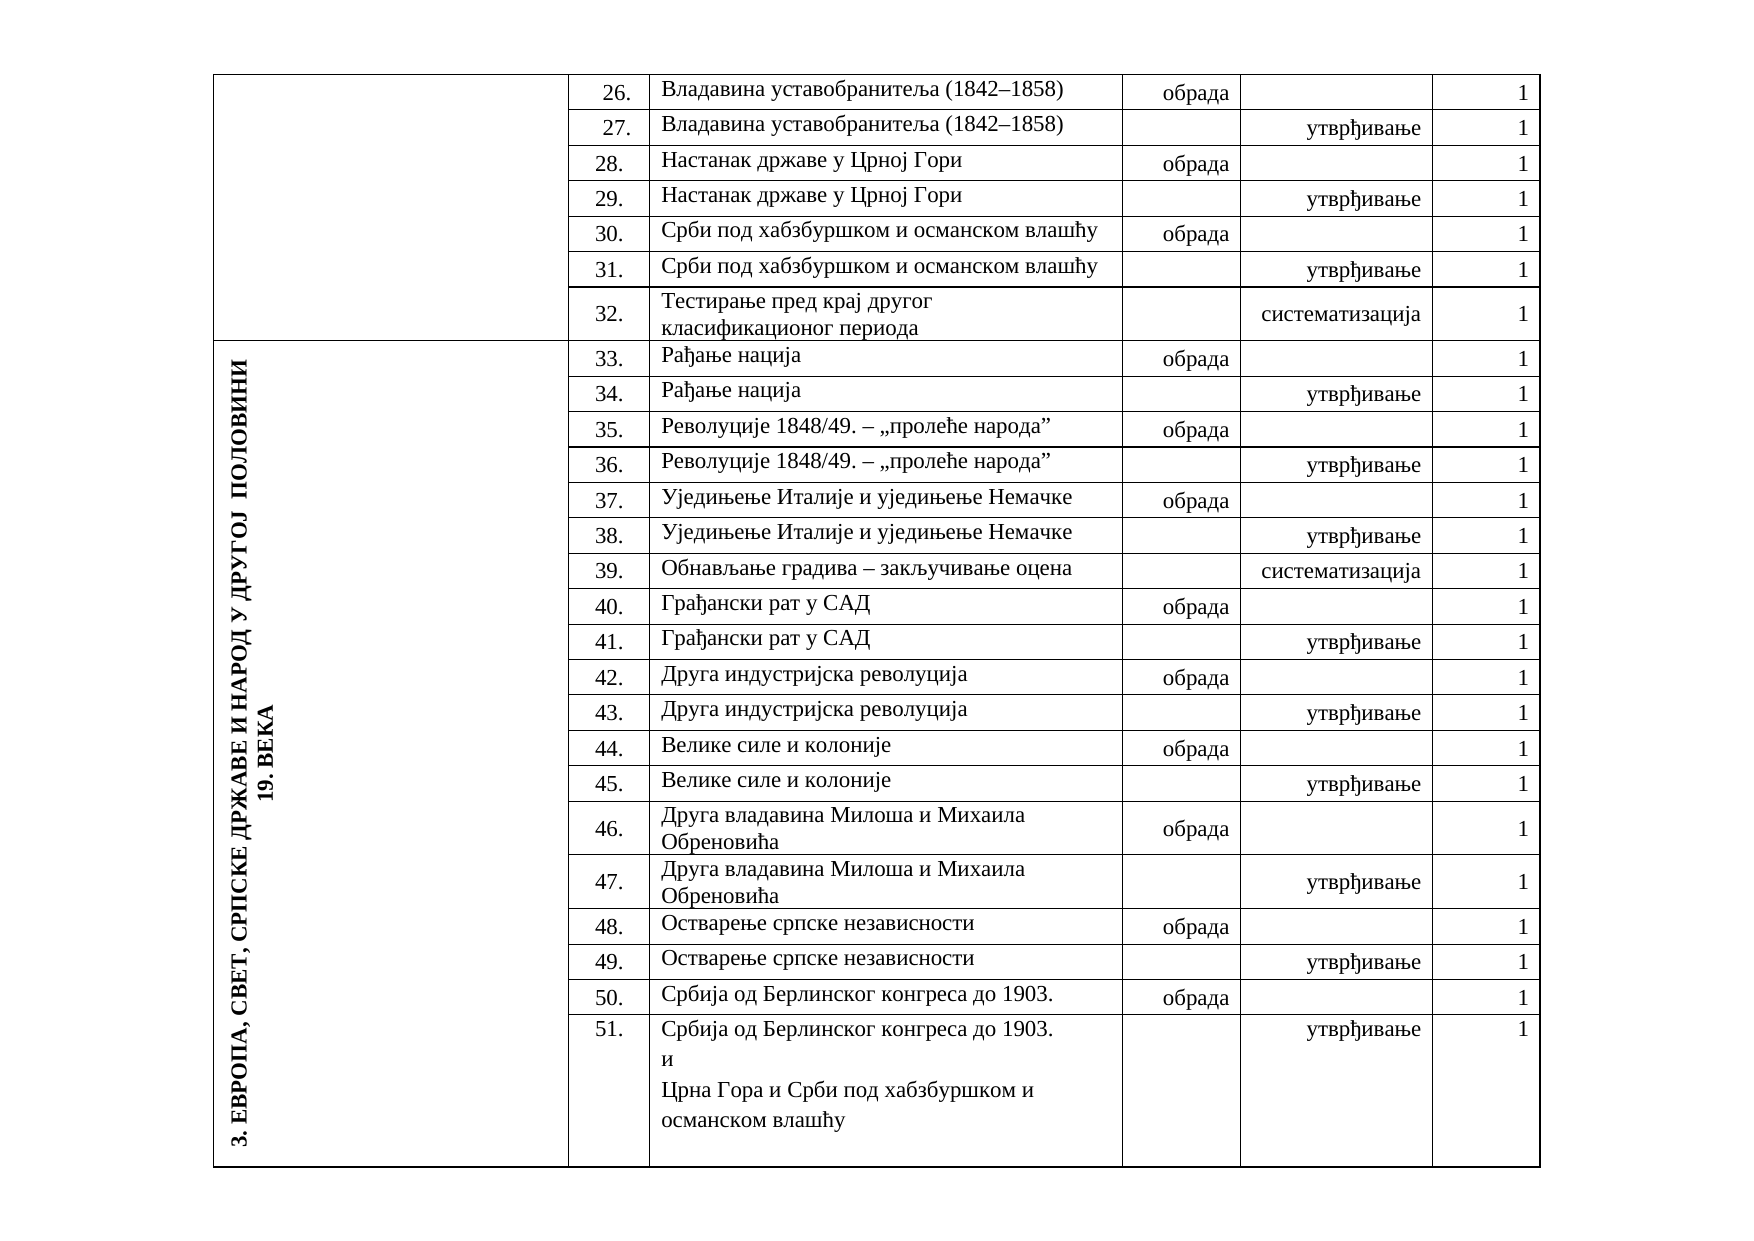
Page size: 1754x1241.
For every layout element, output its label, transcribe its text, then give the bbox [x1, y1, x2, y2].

table_cell Владавина уставобранитеља (1842–1858) [650, 110, 1122, 145]
table_cell утврђивање [1241, 181, 1432, 216]
table_cell 51. [569, 1015, 649, 1166]
table_cell 50. [569, 980, 649, 1014]
table_cell [1241, 146, 1432, 180]
table_cell Уједињење Италије и уједињење Немачке [650, 518, 1122, 553]
table_cell 41. [569, 625, 649, 659]
table_cell 1 [1433, 110, 1539, 145]
table_cell утврђивање [1241, 766, 1432, 801]
table_cell обрада [1123, 341, 1240, 376]
table_cell Срби под хабзбуршком и османском влашћу [650, 217, 1122, 251]
table_cell утврђивање [1241, 518, 1432, 553]
table_cell обрада [1123, 660, 1240, 694]
table_cell 31. [569, 252, 649, 286]
table_cell 33. [569, 341, 649, 376]
table_cell [1241, 802, 1432, 854]
table_cell обрада [1123, 483, 1240, 517]
table_cell Настанак државе у Црној Гори [650, 181, 1122, 216]
table_cell утврђивање [1241, 1015, 1432, 1166]
table_cell [1241, 909, 1432, 943]
table_cell обрада [1123, 731, 1240, 765]
table_cell утврђивање [1241, 855, 1432, 908]
table_cell 1 [1433, 75, 1539, 109]
table_cell обрада [1123, 146, 1240, 180]
table_cell [1241, 660, 1432, 694]
table_cell 39. [569, 554, 649, 588]
table_cell 1 [1433, 731, 1539, 765]
table_cell [1123, 181, 1240, 216]
table_cell [1241, 980, 1432, 1014]
table_cell 1 [1433, 909, 1539, 943]
table_cell 26. [569, 75, 649, 109]
table_cell 43. [569, 695, 649, 730]
table_cell обрада [1123, 802, 1240, 854]
table_cell 32. [569, 288, 649, 340]
table_cell [1241, 75, 1432, 109]
table_cell Грађански рат у САД [650, 589, 1122, 623]
table_cell 28. [569, 146, 649, 180]
table_cell 1 [1433, 766, 1539, 801]
table_cell Рађање нација [650, 341, 1122, 376]
table_cell утврђивање [1241, 695, 1432, 730]
table_cell 48. [569, 909, 649, 943]
table_cell Обнављање градива – закључивање оцена [650, 554, 1122, 588]
table_cell Друга индустријска револуција [650, 695, 1122, 730]
table_cell [1241, 483, 1432, 517]
table_cell 1 [1433, 146, 1539, 180]
table_cell [1123, 110, 1240, 145]
table_cell Револуције 1848/49. – „пролеће народа” [650, 412, 1122, 446]
table_cell Настанак државе у Црној Гори [650, 146, 1122, 180]
table_cell 1 [1433, 288, 1539, 340]
table_cell 45. [569, 766, 649, 801]
table_cell 49. [569, 945, 649, 979]
table_cell 3. ЕВРОПА, СВЕТ, СРПСКЕ ДРЖАВЕ И НАРОД У ДРУГОЈ ПОЛОВИНИ 19. ВЕКА [214, 341, 568, 1166]
table_cell 47. [569, 855, 649, 908]
table_cell 40. [569, 589, 649, 623]
table_cell [1123, 695, 1240, 730]
table_cell 27. [569, 110, 649, 145]
table_cell [1241, 731, 1432, 765]
table_cell Србија од Берлинског конгреса до 1903. [650, 980, 1122, 1014]
table_cell 1 [1433, 855, 1539, 908]
table_cell 1 [1433, 448, 1539, 482]
table_cell обрада [1123, 217, 1240, 251]
table_cell 35. [569, 412, 649, 446]
table_cell Владавина уставобранитеља (1842–1858) [650, 75, 1122, 109]
table_cell Рађање нација [650, 377, 1122, 411]
table_cell 1 [1433, 589, 1539, 623]
table_cell утврђивање [1241, 110, 1432, 145]
table_cell 1 [1433, 341, 1539, 376]
table_cell обрада [1123, 412, 1240, 446]
table_cell Друга владавина Милоша и Михаила Обреновића [650, 855, 1122, 908]
table_cell 1 [1433, 1015, 1539, 1166]
table_cell 30. [569, 217, 649, 251]
table_cell 1 [1433, 660, 1539, 694]
table_cell Србија од Берлинског конгреса до 1903. и Црна Гора и Срби под хабзбуршком и османском влашћу [650, 1015, 1122, 1166]
table_cell утврђивање [1241, 945, 1432, 979]
table_cell 29. [569, 181, 649, 216]
table_cell утврђивање [1241, 377, 1432, 411]
table_cell [1241, 589, 1432, 623]
table_cell 38. [569, 518, 649, 553]
table_cell Грађански рат у САД [650, 625, 1122, 659]
table_cell обрада [1123, 980, 1240, 1014]
table_cell 1 [1433, 181, 1539, 216]
table_cell обрада [1123, 909, 1240, 943]
table_cell [1123, 252, 1240, 286]
table_cell утврђивање [1241, 252, 1432, 286]
table_cell 1 [1433, 945, 1539, 979]
table_cell [1123, 377, 1240, 411]
table_cell [1123, 1015, 1240, 1166]
table_cell систематизација [1241, 288, 1432, 340]
table_cell систематизација [1241, 554, 1432, 588]
table_cell 1 [1433, 554, 1539, 588]
table_cell 1 [1433, 217, 1539, 251]
table_cell 42. [569, 660, 649, 694]
table_cell [1123, 554, 1240, 588]
table_cell Уједињење Италије и уједињење Немачке [650, 483, 1122, 517]
table_cell обрада [1123, 589, 1240, 623]
table_cell Револуције 1848/49. – „пролеће народа” [650, 448, 1122, 482]
table_cell [1241, 217, 1432, 251]
table_cell [1123, 766, 1240, 801]
table_cell Друга владавина Милоша и Михаила Обреновића [650, 802, 1122, 854]
table_cell Остварење српске независности [650, 945, 1122, 979]
table_cell 1 [1433, 518, 1539, 553]
table_cell 37. [569, 483, 649, 517]
table_cell 36. [569, 448, 649, 482]
table_cell 1 [1433, 695, 1539, 730]
table_cell утврђивање [1241, 448, 1432, 482]
table_cell 1 [1433, 980, 1539, 1014]
table_cell [1123, 518, 1240, 553]
table_cell [1123, 625, 1240, 659]
table_cell Срби под хабзбуршком и османском влашћу [650, 252, 1122, 286]
table_cell 1 [1433, 802, 1539, 854]
table_cell 1 [1433, 252, 1539, 286]
table_cell 1 [1433, 625, 1539, 659]
table_cell Друга индустријска револуција [650, 660, 1122, 694]
table_cell [1123, 945, 1240, 979]
table_cell Велике силе и колоније [650, 766, 1122, 801]
table_cell [1123, 855, 1240, 908]
table_cell 1 [1433, 377, 1539, 411]
table_cell 46. [569, 802, 649, 854]
table_cell 34. [569, 377, 649, 411]
table_cell обрада [1123, 75, 1240, 109]
table_cell [1241, 341, 1432, 376]
table_cell 1 [1433, 483, 1539, 517]
table_cell [1241, 412, 1432, 446]
table_cell Остварење српске независности [650, 909, 1122, 943]
table_cell 44. [569, 731, 649, 765]
table_cell [1123, 448, 1240, 482]
table_cell Тестирање пред крај другог класификационог периода [650, 288, 1122, 340]
table_cell утврђивање [1241, 625, 1432, 659]
table_cell Велике силе и колоније [650, 731, 1122, 765]
table_cell 1 [1433, 412, 1539, 446]
table_cell [1123, 288, 1240, 340]
